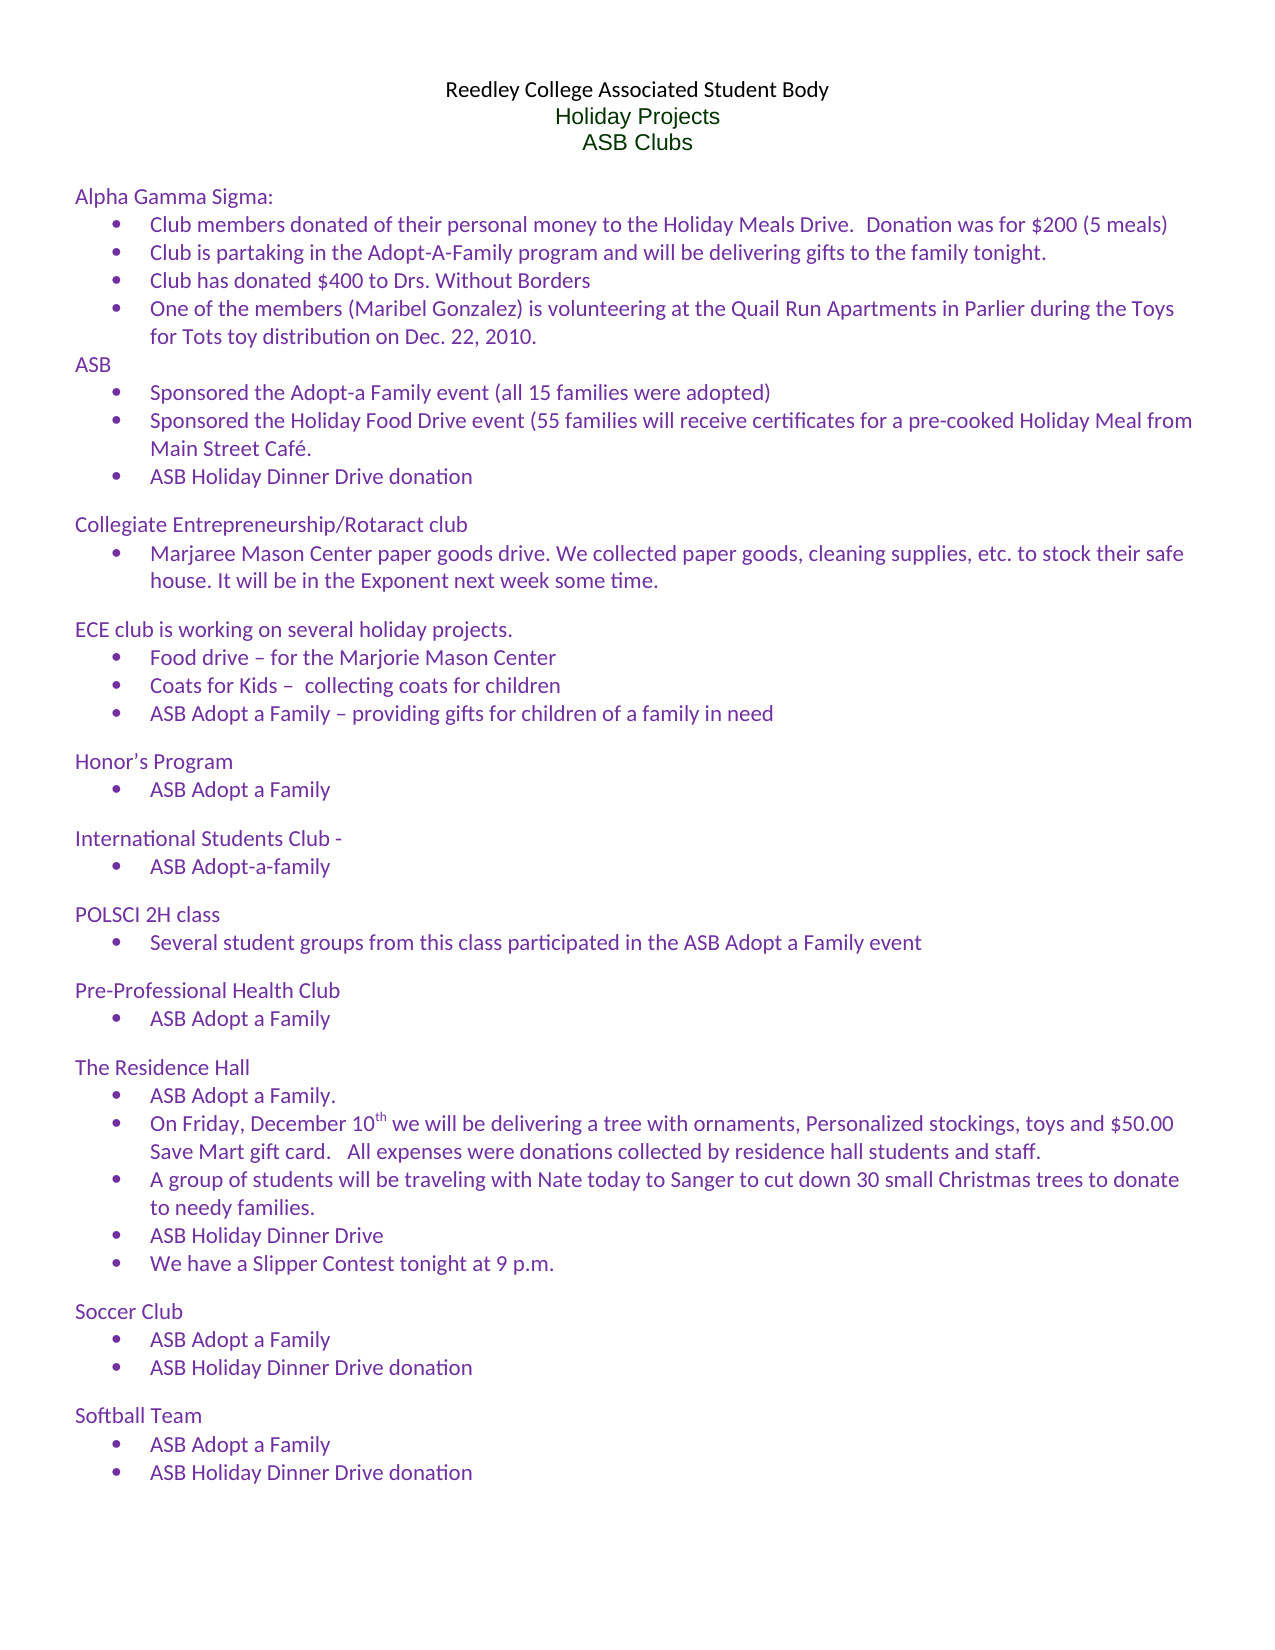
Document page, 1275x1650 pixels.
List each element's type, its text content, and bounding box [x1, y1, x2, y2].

text Holiday Projects [75, 103, 1200, 129]
list ASB Adopt a Family. [112, 1081, 1200, 1109]
text The Residence Hall [75, 1053, 1200, 1081]
list Club is partaking in the Adopt-A-Family program and will be delivering gifts to the family tonight. [112, 238, 1200, 266]
text POLSCI 2H class [75, 900, 1200, 928]
list ASB Holiday Dinner Drive donation [112, 462, 1200, 490]
list Several student groups from this class participated in the ASB Adopt a Family event [112, 928, 1200, 956]
list ASB Adopt a Family [112, 1430, 1200, 1458]
list One of the members (Maribel Gonzalez) is volunteering at the Quail Run Apartments in Parlier during the Toys for Tots toy distribution on Dec. 22, 2010. [112, 294, 1200, 350]
list ASB Adopt a Family [112, 775, 1200, 803]
list A group of students will be traveling with Nate today to Sanger to cut down 30 small Christmas trees to donate to needy families. [112, 1165, 1200, 1221]
list Club has donated $400 to Drs. Without Borders [112, 266, 1200, 294]
list We have a Slipper Contest tonight at 9 p.m. [112, 1249, 1200, 1277]
list ASB Holiday Dinner Drive donation [112, 1353, 1200, 1381]
text Softball Team [75, 1402, 1200, 1430]
list ASB Adopt-a-family [112, 852, 1200, 880]
text Honor’s Program [75, 747, 1200, 775]
list Food drive – for the Marjorie Mason Center [112, 643, 1200, 671]
text ASB [75, 350, 1200, 378]
text Soccer Club [75, 1297, 1200, 1325]
text ECE club is working on several holiday projects. [75, 615, 1200, 643]
text Collegiate Entrepreneurship/Rotaract club [75, 511, 1200, 539]
list ASB Adopt a Family [112, 1004, 1200, 1032]
text ASB Clubs [75, 129, 1200, 156]
list ASB Holiday Dinner Drive donation [112, 1458, 1200, 1486]
list Coats for Kids – collecting coats for children [112, 671, 1200, 699]
text Alpha Gamma Sigma: [75, 182, 1200, 210]
list ASB Holiday Dinner Drive [112, 1221, 1200, 1249]
list Marjaree Mason Center paper goods drive. We collected paper goods, cleaning supplies, etc. to stock their safe house. It will be in the Exponent next week some time. [112, 539, 1200, 595]
list Sponsored the Adopt-a Family event (all 15 families were adopted) [112, 378, 1200, 406]
text International Students Club - [75, 824, 1200, 852]
text Pre-Professional Health Club [75, 976, 1200, 1004]
list Club members donated of their personal money to the Holiday Meals Drive. Donation was for $200 (5 meals) [112, 210, 1200, 238]
list ASB Adopt a Family [112, 1325, 1200, 1353]
list On Friday, December 10th we will be delivering a tree with ornaments, Personalized stockings, toys and $50.00 Save Mart gift card. All expenses were donations collected by residence hall students and staff. [112, 1109, 1200, 1165]
list ASB Adopt a Family – providing gifts for children of a family in need [112, 699, 1200, 727]
list Sponsored the Holiday Food Drive event (55 families will receive certificates for a pre-cooked Holiday Meal from Main Street Café. [112, 406, 1200, 462]
